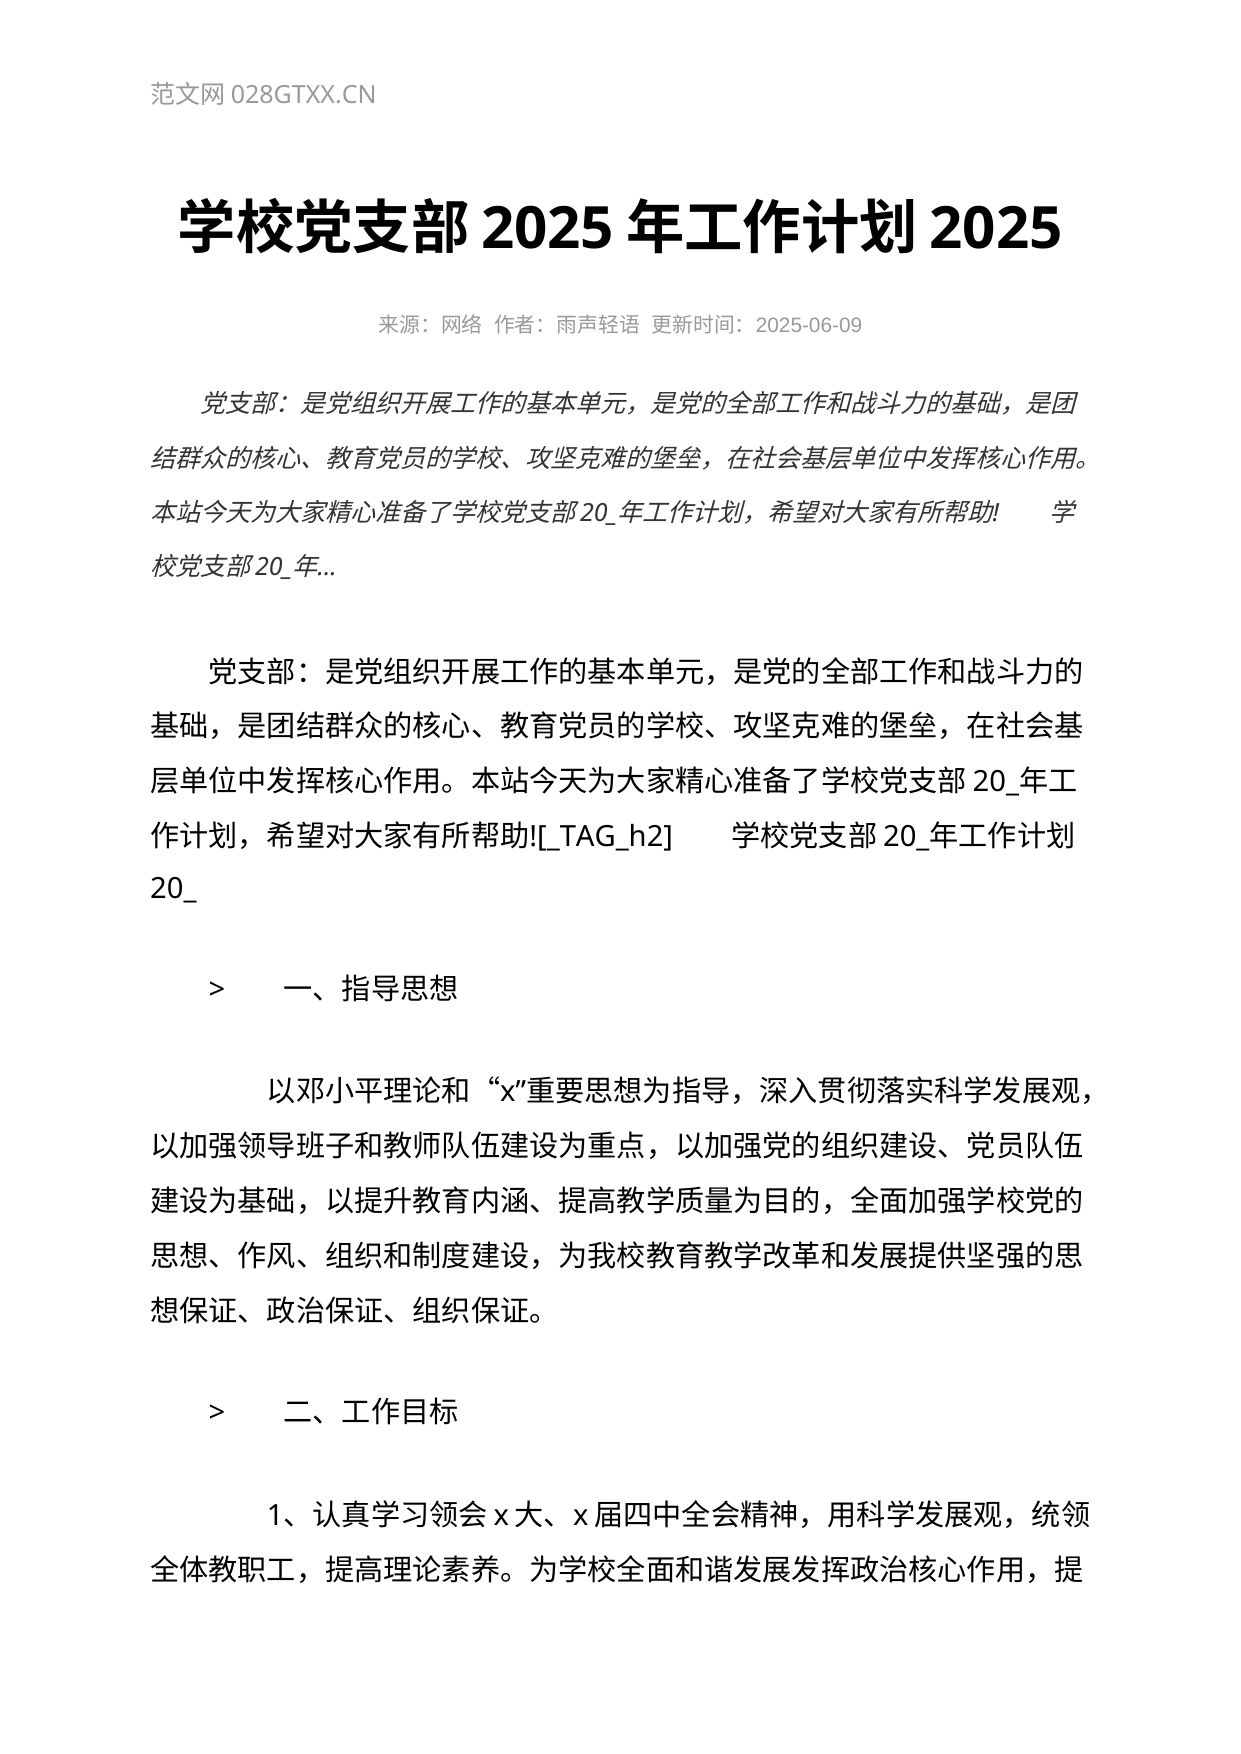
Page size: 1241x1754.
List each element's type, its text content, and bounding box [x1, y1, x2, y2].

text > 二、工作目标 [150, 1389, 1090, 1431]
text 党支部：是党组织开展工作的基本单元，是党的全部工作和战斗力的基础，是团结群众的核心、教育党员的学校、攻坚克难的堡垒，在社会基层单位中发挥核心作用。本站今天为大家精心准备了学校党支部20_年工作计划，希望对大家有所帮助![_TAG_h2] 学校党支部20_年工作计划20_ [150, 648, 1090, 907]
text 来源：网络 作者：雨声轻语 更新时间：2025-06-09 [150, 313, 1090, 337]
text 以邓小平理论和“x”重要思想为指导，深入贯彻落实科学发展观，以加强领导班子和教师队伍建设为重点，以加强党的组织建设、党员队伍建设为基础，以提升教育内涵、提高教学质量为目的，全面加强学校党的思想、作风、组织和制度建设，为我校教育教学改革和发展提供坚强的思想保证、政治保证、组织保证。 [150, 1068, 1090, 1329]
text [150, 1491, 1090, 1588]
text > 一、指导思想 [150, 966, 1090, 1008]
text 党支部：是党组织开展工作的基本单元，是党的全部工作和战斗力的基础，是团结群众的核心、教育党员的学校、攻坚克难的堡垒，在社会基层单位中发挥核心作用。本站今天为大家精心准备了学校党支部20_年工作计划，希望对大家有所帮助! 学校党支部20_年... [150, 384, 1090, 583]
subtitle 学校党支部2025年工作计划2025 [150, 181, 1090, 266]
